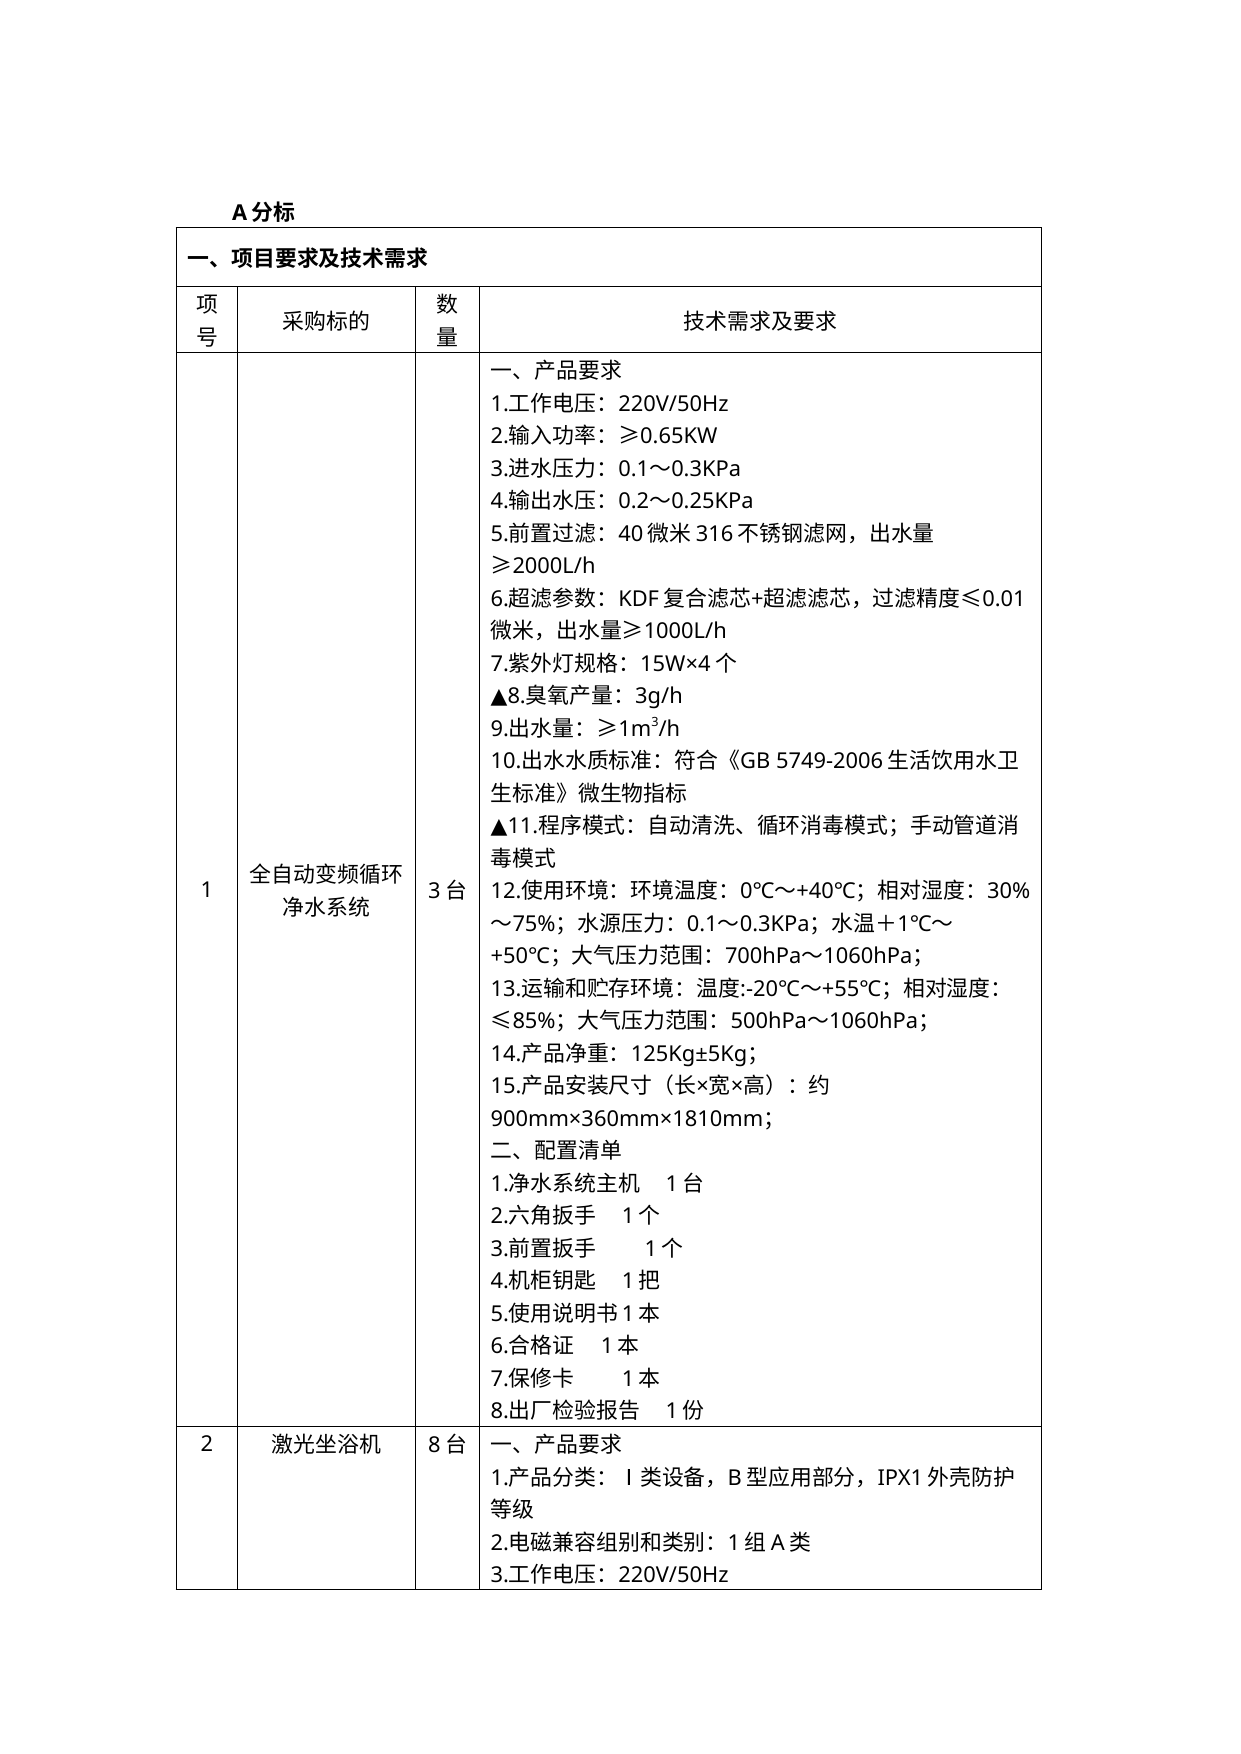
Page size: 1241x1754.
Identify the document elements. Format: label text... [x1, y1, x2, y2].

table_cell 采购标的 [238, 287, 415, 352]
table_cell 技术需求及要求 [480, 287, 1041, 352]
table_cell 激光坐浴机 [238, 1427, 415, 1589]
table_cell 1 [177, 353, 237, 1426]
table_cell 一、产品要求 1.工作电压：220V/50Hz 2.输入功率：≥0.65KW 3.进水压力：0.1～0.3KPa 4.输出水压：0.2～0.25KPa 5.前置过滤：40微米316不锈钢滤网，出水量≥2000L/h 6.超滤参数：KDF复合滤芯+超滤滤芯，过滤精度≤0.01微米，出水量≥1000L/h 7.紫外灯规格：15W×4个 ▲8.臭氧产量：3g/h 9.出水量：≥1m3/h 10.出水水质标准：符合《GB 5749-2006生活饮用水卫生标准》微生物指标 ▲11.程序模式：自动清洗、循环消毒模式；手动管道消毒模式 12.使用环境：环境温度：0℃～+40℃；相对湿度：30%～75%；水源压力：0.1～0.3KPa；水温＋1℃～+50℃；大气压力范围：700hPa～1060hPa； 13.运输和贮存环境：温度:-20℃～+55℃；相对湿度：≤85%；大气压力范围：500hPa～1060hPa； 14.产品净重：125Kg±5Kg； 15.产品安装尺寸（长×宽×高）：约900mm×360mm×1810mm； 二、配置清单 1.净水系统主机 1台 2.六角扳手 1个 3.前置扳手 1个 4.机柜钥匙 1把 5.使用说明书 1本 6.合格证 1本 7.保修卡 1本 8.出厂检验报告 1份 [480, 353, 1041, 1426]
text A分标 [187, 194, 1053, 227]
table_cell 2 [177, 1427, 237, 1589]
table_cell 数量 [416, 287, 479, 352]
table_header 一、项目要求及技术需求 [177, 228, 1041, 286]
table_cell 项号 [177, 287, 237, 352]
table_cell 全自动变频循环净水系统 [238, 353, 415, 1426]
table_cell 3台 [416, 353, 479, 1426]
table_cell 8台 [416, 1427, 479, 1589]
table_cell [480, 1427, 1041, 1589]
